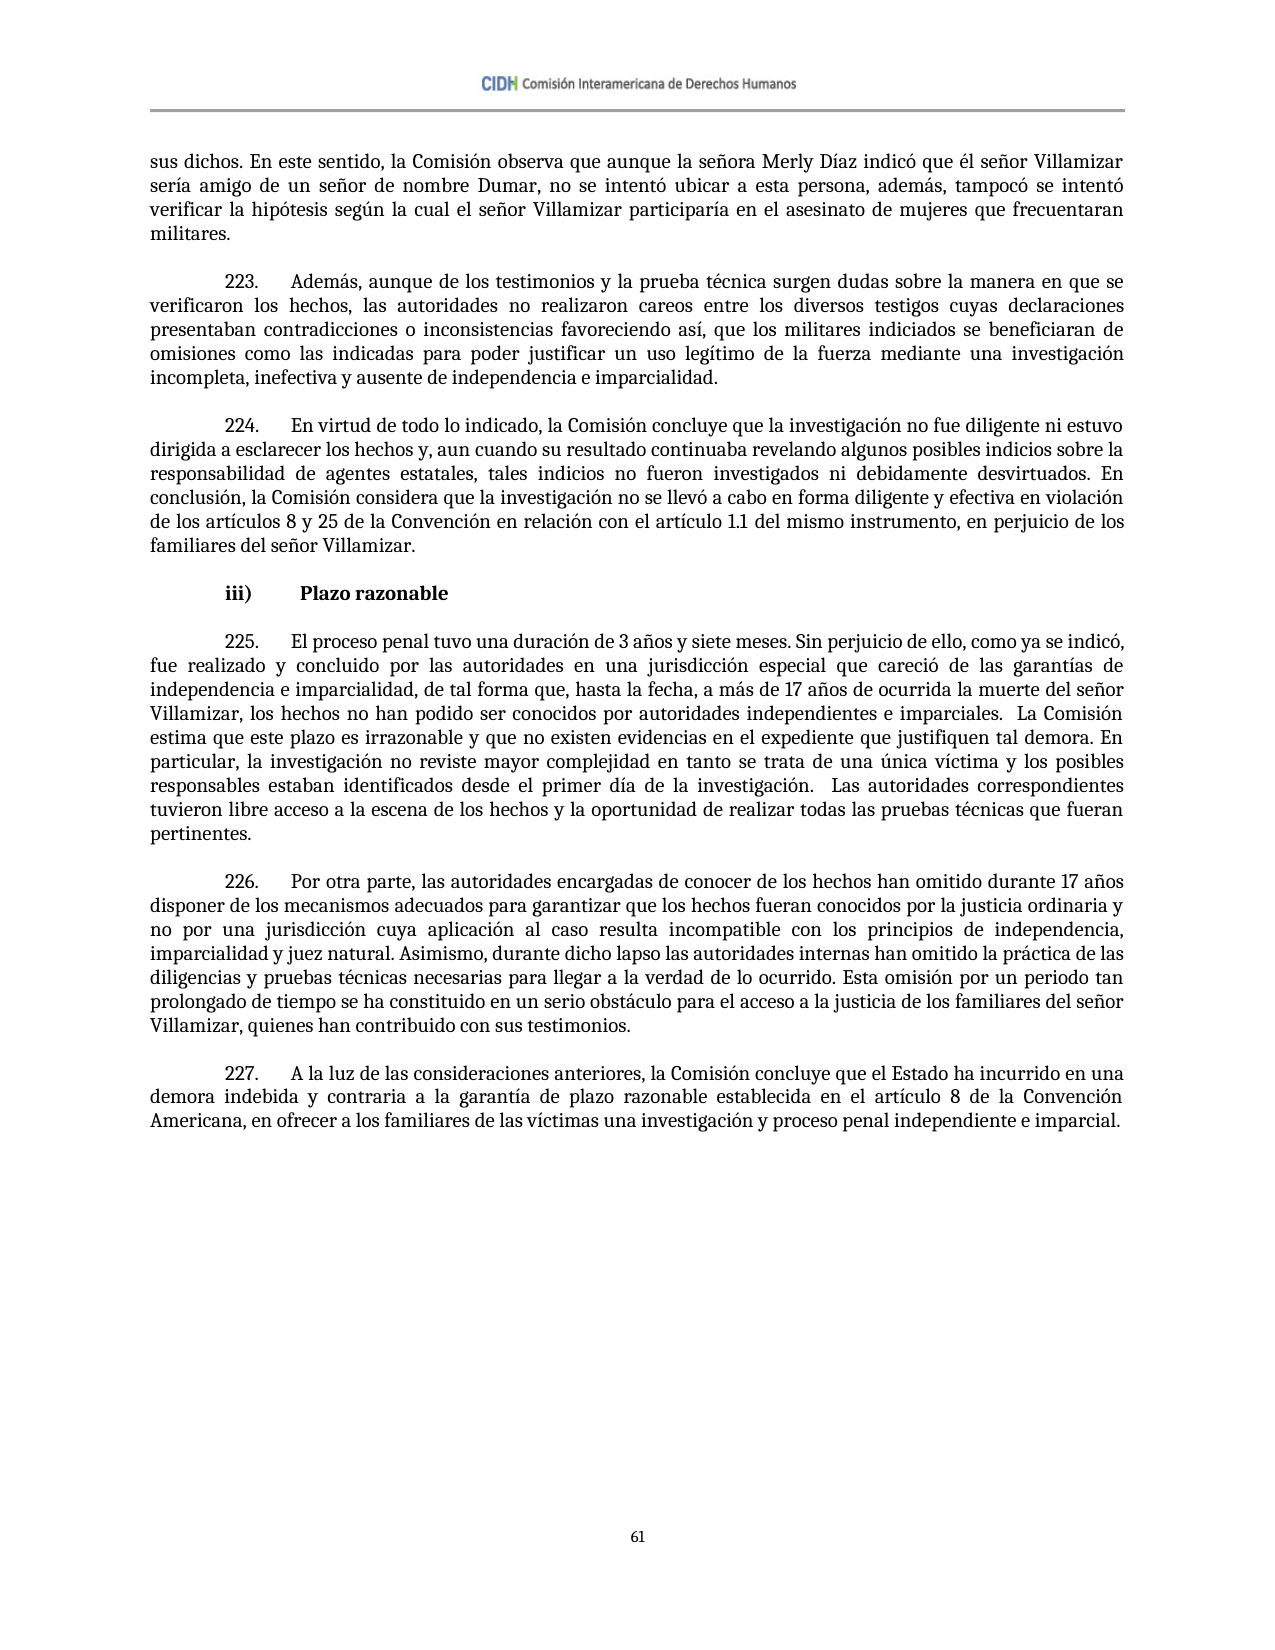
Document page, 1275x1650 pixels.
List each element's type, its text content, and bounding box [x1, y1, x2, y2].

list Además, aunque de los testimonios y la prueba técnica surgen dudas sobre la manera en que se verificaron los hechos, las autoridades no realizaron careos entre los diversos testigos cuyas declaraciones presentaban contradicciones o inconsistencias favoreciendo así, que los militares indiciados se beneficiaran de omisiones como las indicadas para poder justificar un uso legítimo de la fuerza mediante una investigación incompleta, inefectiva y ausente de independencia e imparcialidad. [150, 270, 1125, 389]
list Por otra parte, las autoridades encargadas de conocer de los hechos han omitido durante 17 años disponer de los mecanismos adecuados para garantizar que los hechos fueran conocidos por la justicia ordinaria y no por una jurisdicción cuya aplicación al caso resulta incompatible con los principios de independencia, imparcialidad y juez natural. Asimismo, durante dicho lapso las autoridades internas han omitido la práctica de las diligencias y pruebas técnicas necesarias para llegar a la verdad de lo ocurrido. Esta omisión por un periodo tan prolongado de tiempo se ha constituido en un serio obstáculo para el acceso a la justicia de los familiares del señor Villamizar, quienes han contribuido con sus testimonios. [150, 869, 1125, 1037]
picture [476, 75, 799, 93]
list El proceso penal tuvo una duración de 3 años y siete meses. Sin perjuicio de ello, como ya se indicó, fue realizado y concluido por las autoridades en una jurisdicción especial que careció de las garantías de independencia e imparcialidad, de tal forma que, hasta la fecha, a más de 17 años de ocurrida la muerte del señor Villamizar, los hechos no han podido ser conocidos por autoridades independientes e imparciales. La Comisión estima que este plazo es irrazonable y que no existen evidencias en el expediente que justifiquen tal demora. En particular, la investigación no reviste mayor complejidad en tanto se trata de una única víctima y los posibles responsables estaban identificados desde el primer día de la investigación. Las autoridades correspondientes tuvieron libre acceso a la escena de los hechos y la oportunidad de realizar todas las pruebas técnicas que fueran pertinentes. [150, 630, 1125, 846]
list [150, 150, 1125, 246]
list A la luz de las consideraciones anteriores, la Comisión concluye que el Estado ha incurrido en una demora indebida y contraria a la garantía de plazo razonable establecida en el artículo 8 de la Convención Americana, en ofrecer a los familiares de las víctimas una investigación y proceso penal independiente e imparcial. [150, 1061, 1125, 1133]
text iii) Plazo razonable [225, 582, 1125, 606]
list En virtud de todo lo indicado, la Comisión concluye que la investigación no fue diligente ni estuvo dirigida a esclarecer los hechos y, aun cuando su resultado continuaba revelando algunos posibles indicios sobre la responsabilidad de agentes estatales, tales indicios no fueron investigados ni debidamente desvirtuados. En conclusión, la Comisión considera que la investigación no se llevó a cabo en forma diligente y efectiva en violación de los artículos 8 y 25 de la Convención en relación con el artículo 1.1 del mismo instrumento, en perjuicio de los familiares del señor Villamizar. [150, 413, 1125, 558]
